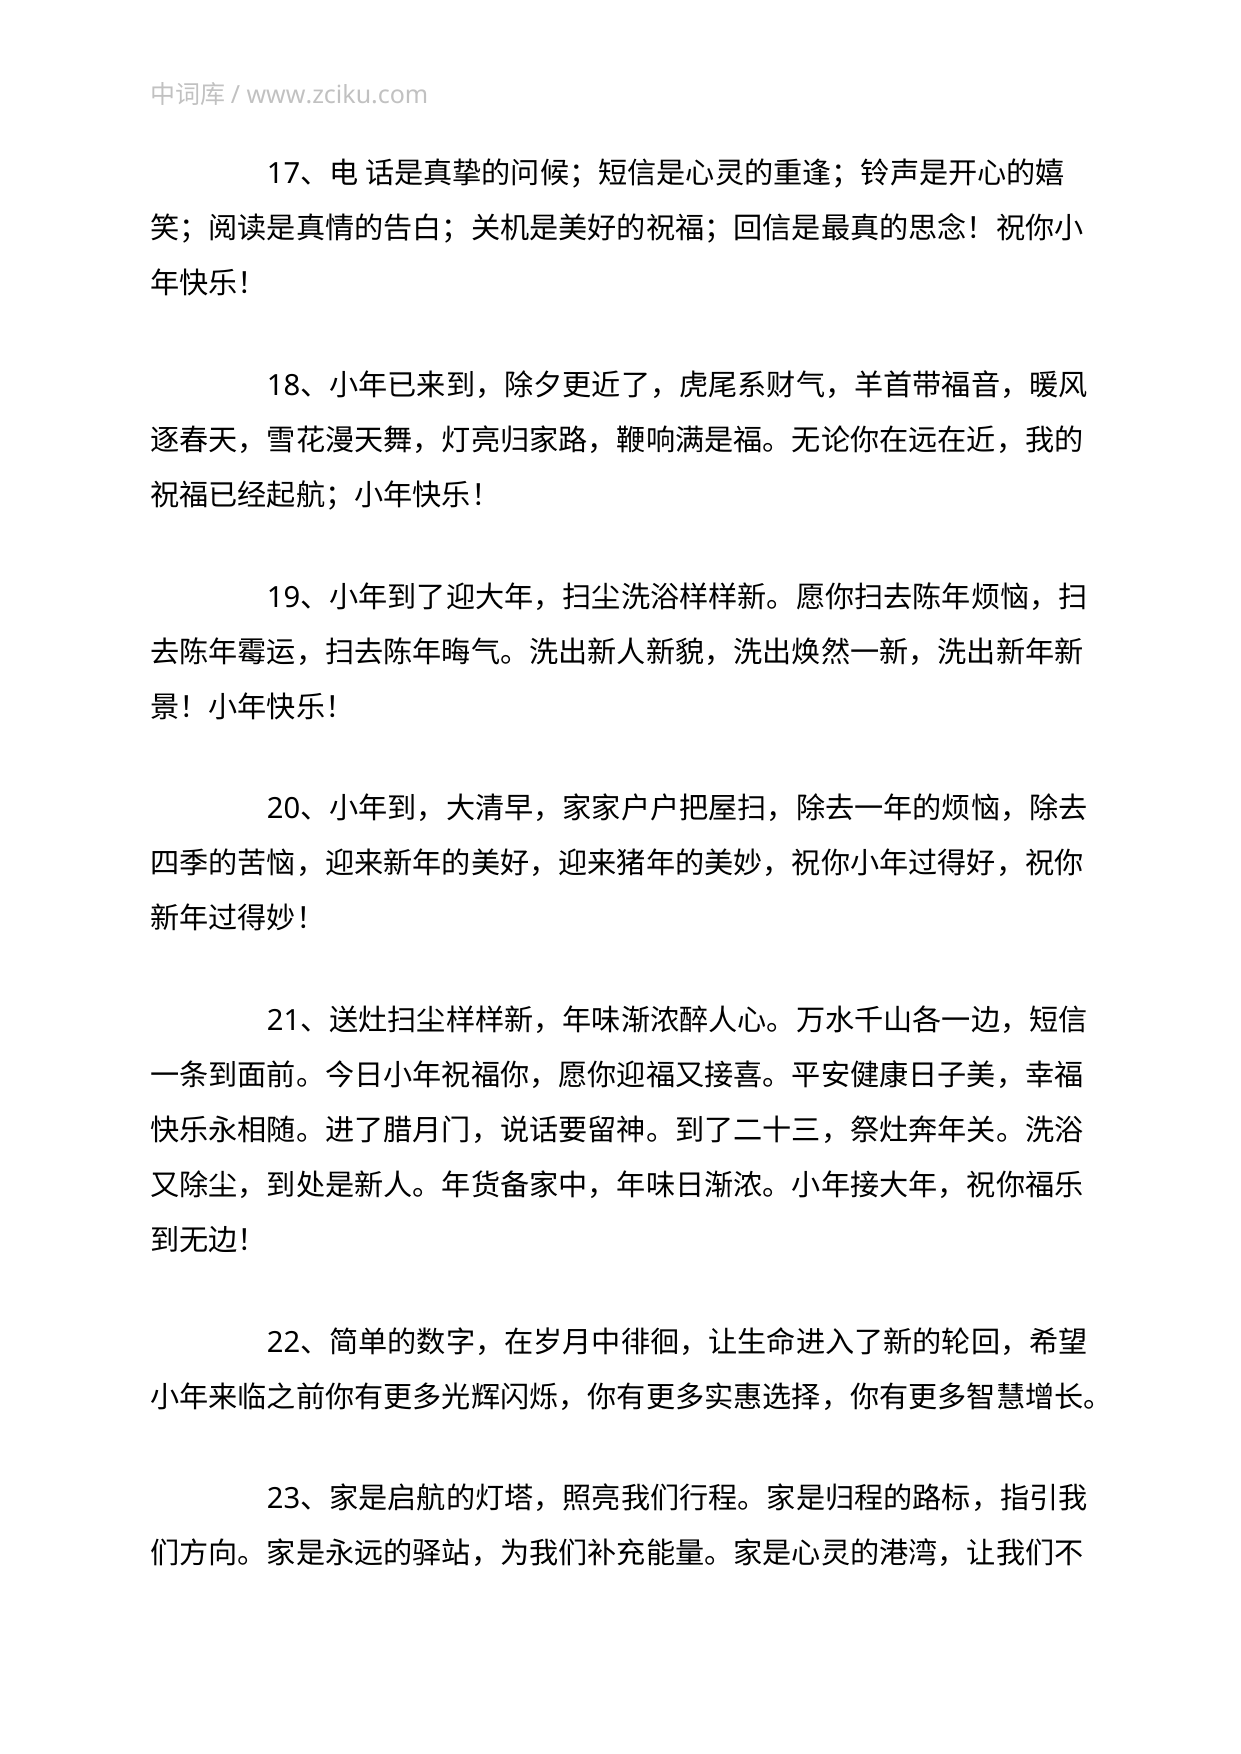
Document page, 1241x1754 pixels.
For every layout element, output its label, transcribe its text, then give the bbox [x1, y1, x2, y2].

text 18、小年已来到，除夕更近了，虎尾系财气，羊首带福音，暖风逐春天，雪花漫天舞，灯亮归家路，鞭响满是福。无论你在远在近，我的祝福已经起航；小年快乐！ [150, 362, 1090, 514]
text 19、小年到了迎大年，扫尘洗浴样样新。愿你扫去陈年烦恼，扫去陈年霉运，扫去陈年晦气。洗出新人新貌，洗出焕然一新，洗出新年新景！小年快乐！ [150, 573, 1090, 726]
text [150, 1475, 1090, 1572]
text 20、小年到，大清早，家家户户把屋扫，除去一年的烦恼，除去四季的苦恼，迎来新年的美好，迎来猪年的美妙，祝你小年过得好，祝你新年过得妙！ [150, 785, 1090, 937]
text 21、送灶扫尘样样新，年味渐浓醉人心。万水千山各一边，短信一条到面前。今日小年祝福你，愿你迎福又接喜。平安健康日子美，幸福快乐永相随。进了腊月门，说话要留神。到了二十三，祭灶奔年关。洗浴又除尘，到处是新人。年货备家中，年味日渐浓。小年接大年，祝你福乐到无边！ [150, 997, 1090, 1259]
text 22、简单的数字，在岁月中徘徊，让生命进入了新的轮回，希望小年来临之前你有更多光辉闪烁，你有更多实惠选择，你有更多智慧增长。 [150, 1318, 1090, 1415]
text 17、电 话是真挚的问候；短信是心灵的重逢；铃声是开心的嬉笑；阅读是真情的告白；关机是美好的祝福；回信是最真的思念！祝你小年快乐！ [150, 150, 1090, 302]
